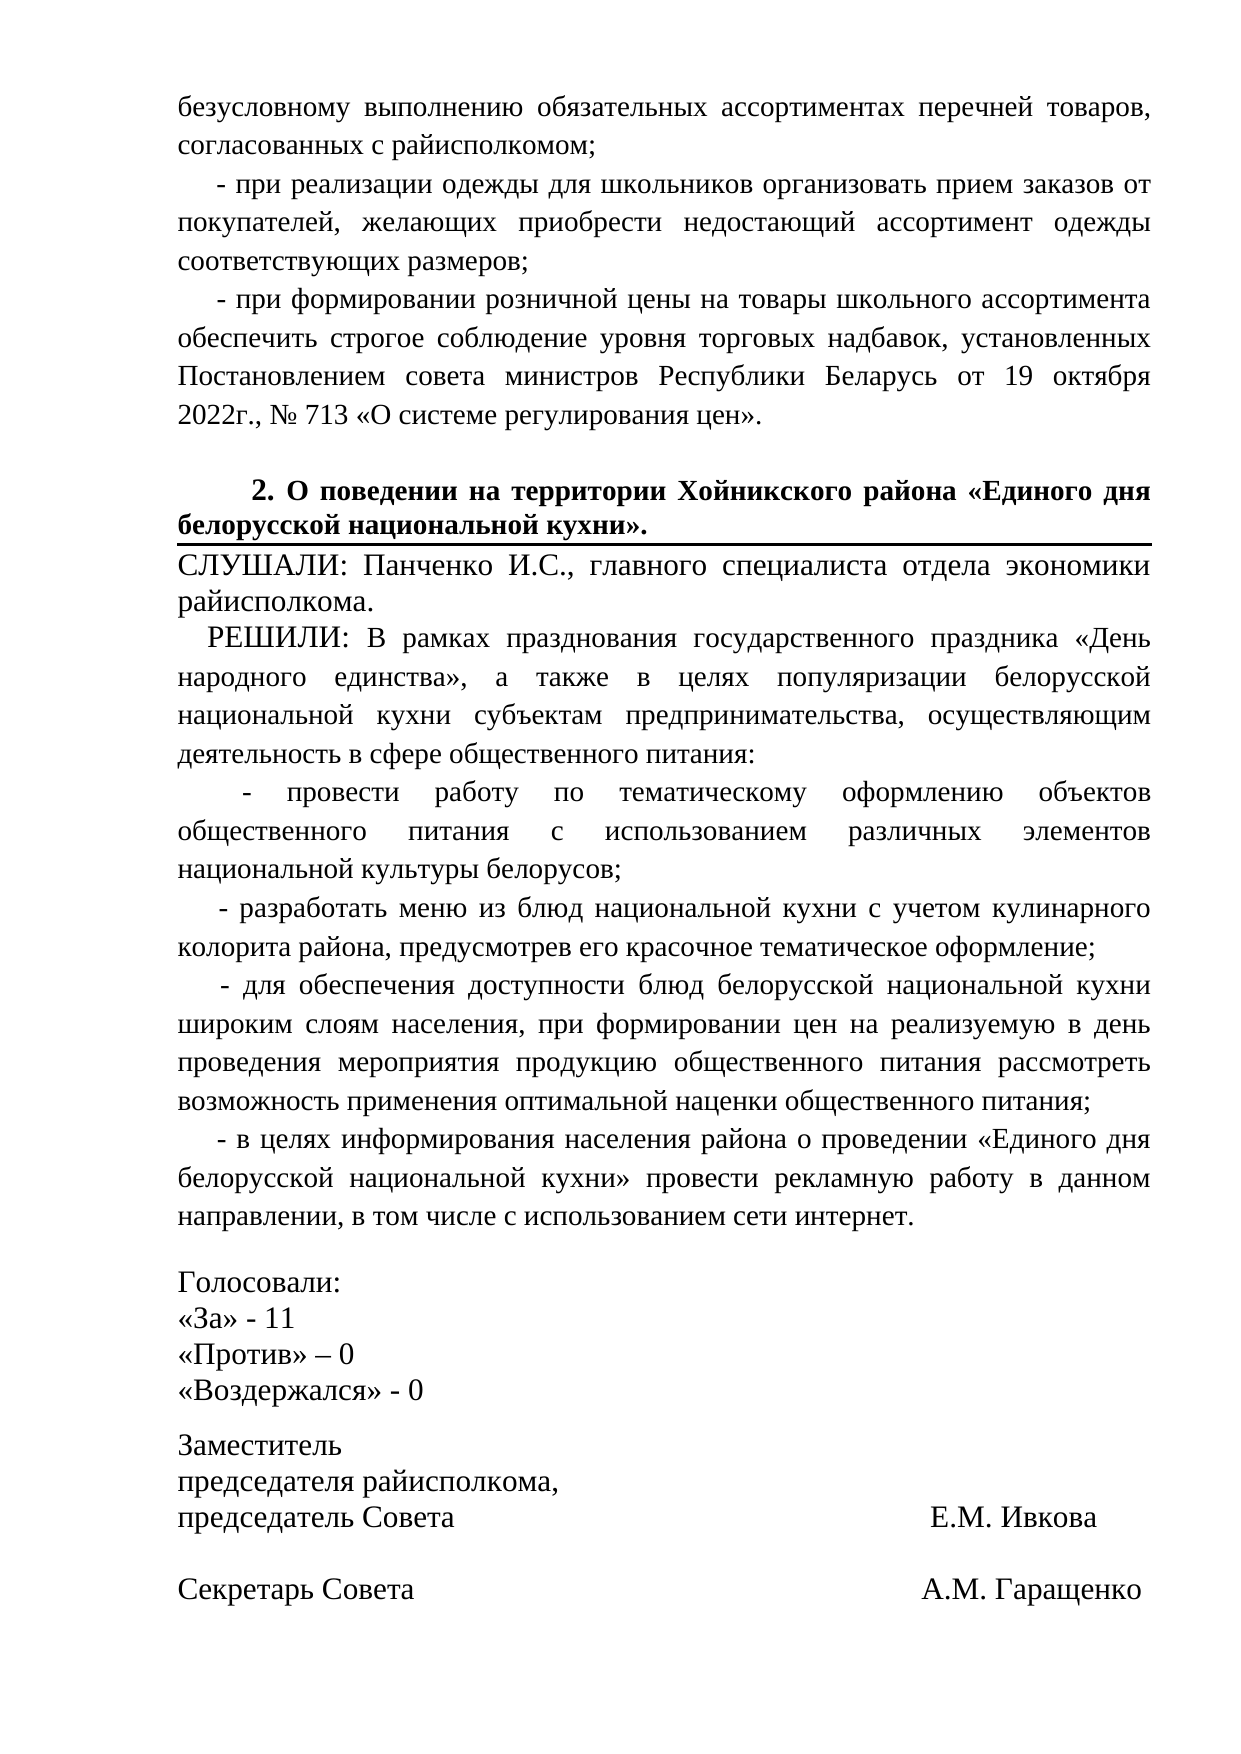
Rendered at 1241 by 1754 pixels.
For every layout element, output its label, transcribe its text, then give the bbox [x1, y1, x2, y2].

text - при формировании розничной цены на товары школьного ассортимента обеспечить строгое соблюдение уровня торговых надбавок, установленных Постановлением совета министров Республики Беларусь от 19 октября 2022г., № 713 «О системе регулирования цен». [177, 281, 1152, 431]
text «Против» – 0 [177, 1335, 1152, 1371]
text председатель Совета Е.М. Ивкова [177, 1498, 1152, 1534]
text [177, 89, 1152, 161]
text - разработать меню из блюд национальной кухни с учетом кулинарного колорита района, предусмотрев его красочное тематическое оформление; [177, 890, 1152, 962]
text - при реализации одежды для школьников организовать прием заказов от покупателей, желающих приобрести недостающий ассортимент одежды соответствующих размеров; [177, 166, 1152, 276]
text Голосовали: [177, 1263, 1152, 1299]
text - для обеспечения доступности блюд белорусской национальной кухни широким слоям населения, при формировании цен на реализуемую в день проведения мероприятия продукцию общественного питания рассмотреть возможность применения оптимальной наценки общественного питания; [177, 967, 1152, 1116]
text Заместитель [177, 1426, 1152, 1462]
text СЛУШАЛИ: Панченко И.С., главного специалиста отдела экономики райисполкома. [177, 546, 1152, 618]
text 2. О поведении на территории Хойникского района «Единого дня белорусской национальной кухни». [177, 471, 1152, 543]
text - провести работу по тематическому оформлению объектов общественного питания с использованием различных элементов национальной культуры белорусов; [177, 774, 1152, 885]
text РЕШИЛИ: В рамках празднования государственного праздника «День народного единства», а также в целях популяризации белорусской национальной кухни субъектам предпринимательства, осуществляющим деятельность в сфере общественного питания: [177, 618, 1152, 769]
text Секретарь Совета А.М. Гаращенко [177, 1570, 1152, 1606]
text «За» - 11 [177, 1299, 1152, 1335]
text - в целях информирования населения района о проведении «Единого дня белорусской национальной кухни» провести рекламную работу в данном направлении, в том числе с использованием сети интернет. [177, 1121, 1152, 1232]
text «Воздержался» - 0 [177, 1371, 1152, 1407]
text председателя райисполкома, [177, 1462, 1152, 1498]
